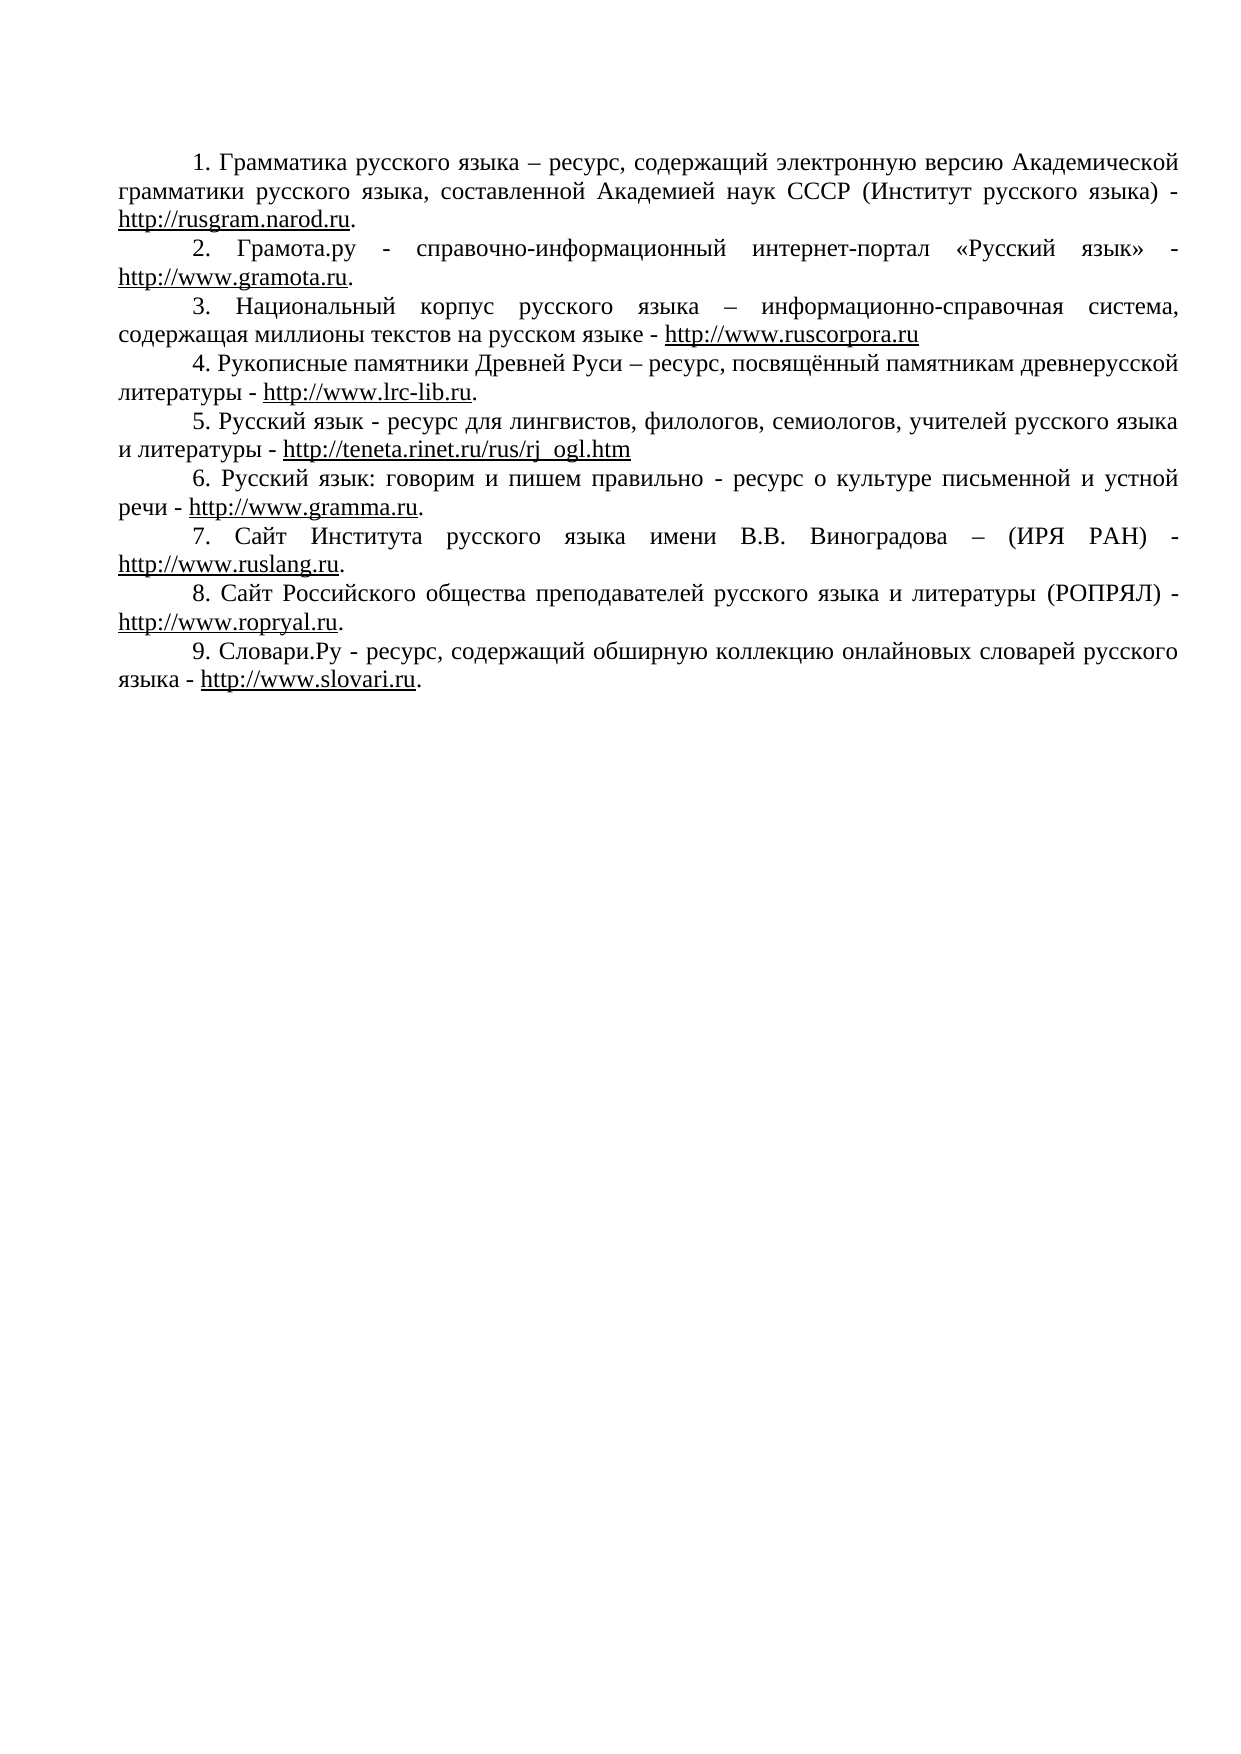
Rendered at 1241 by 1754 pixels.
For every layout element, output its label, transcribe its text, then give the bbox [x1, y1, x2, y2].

text 2. Грамота.ру - справочно-информационный интернет-портал «Русский язык» - http://www.gramota.ru. [118, 233, 1179, 291]
text 6. Русский язык: говорим и пишем правильно - ресурс о культуре письменной и устной речи - http://www.gramma.ru. [118, 463, 1179, 521]
text 8. Сайт Российского общества преподавателей русского языка и литературы (РОПРЯЛ) - http://www.ropryal.ru. [118, 578, 1179, 636]
text 1. Грамматика русского языка – ресурс, содержащий электронную версию Академической грамматики русского языка, составленной Академией наук СССР (Институт русского языка) - http://rusgram.narod.ru. [118, 147, 1179, 233]
text 7. Сайт Института русского языка имени В.В. Виноградова – (ИРЯ РАН) - http://www.ruslang.ru. [118, 521, 1179, 578]
text 3. Национальный корпус русского языка – информационно-справочная система, содержащая миллионы текстов на русском языке - http://www.ruscorpora.ru [118, 291, 1179, 348]
text 9. Словари.Ру - ресурс, содержащий обширную коллекцию онлайновых словарей русского языка - http://www.slovari.ru. [118, 636, 1179, 693]
text 5. Русский язык - ресурс для лингвистов, филологов, семиологов, учителей русского языка и литературы - http://teneta.rinet.ru/rus/rj_ogl.htm [118, 406, 1179, 463]
text 4. Рукописные памятники Древней Руси – ресурс, посвящённый памятникам древнерусской литературы - http://www.lrc-lib.ru. [118, 348, 1179, 406]
